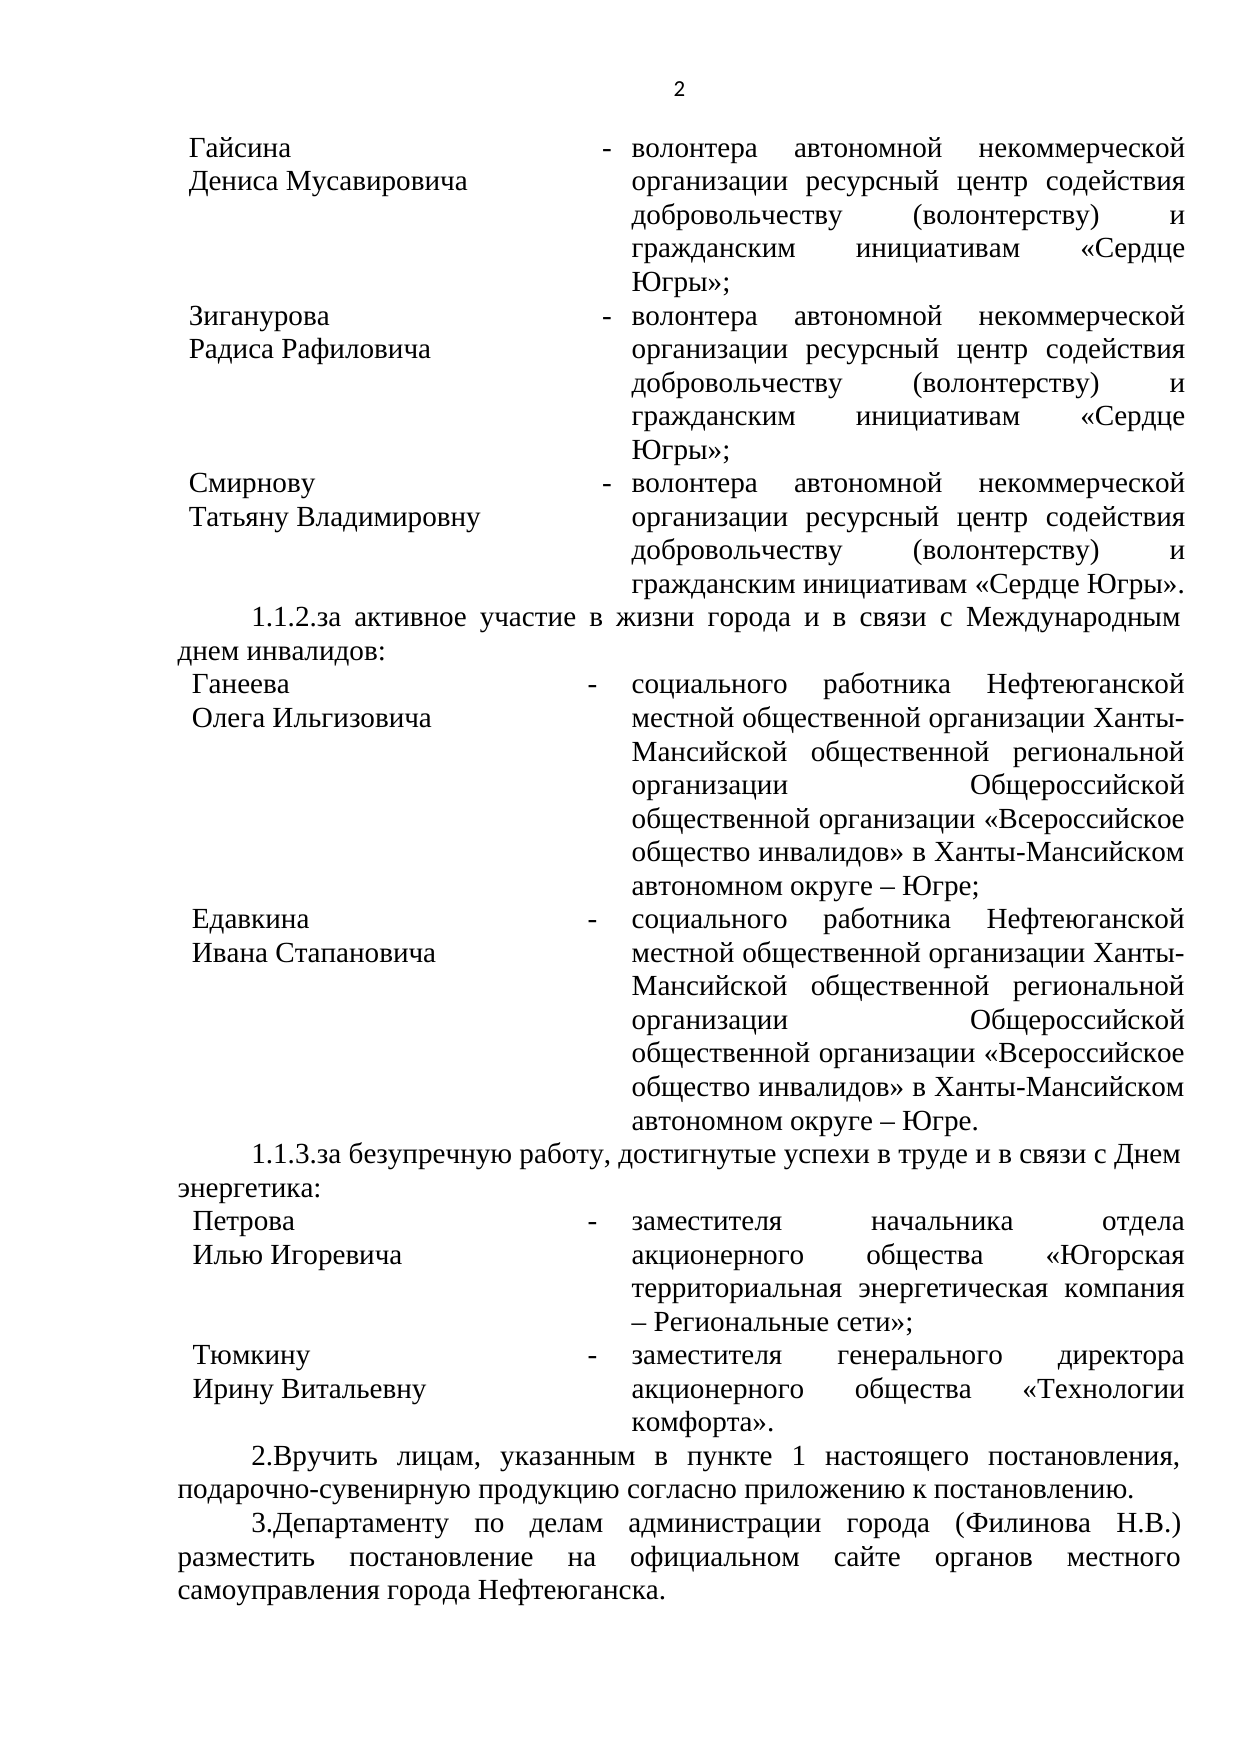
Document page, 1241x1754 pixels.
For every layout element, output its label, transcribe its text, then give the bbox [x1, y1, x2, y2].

table_cell волонтера автономной некоммерческой организации ресурсный центр содействия добровольчеству (волонтерству) и гражданским инициативам «Сердце Югры»; [620, 130, 1197, 298]
text 2.Вручить лицам, указанным в пункте 1 настоящего постановления, подарочно-сувенирную продукцию согласно приложению к постановлению. [177, 1438, 1181, 1505]
table_cell - [576, 1338, 620, 1438]
table_cell - [591, 465, 620, 599]
table_cell волонтера автономной некоммерческой организации ресурсный центр содействия добровольчеству (волонтерству) и гражданским инициативам «Сердце Югры». [620, 465, 1197, 599]
table_header заместителя начальника отдела акционерного общества «Югорская территориальная энергетическая компания – Региональные сети»; [620, 1203, 1196, 1337]
table_cell социального работника Нефтеюганской местной общественной организации Ханты-Мансийской общественной региональной организации Общероссийской общественной организации «Всероссийское общество инвалидов» в Ханты-Мансийском автономном округе – Югре. [620, 901, 1196, 1136]
text 1.1.3.за безупречную работу, достигнутые успехи в труде и в связи с Днем энергетика: [177, 1136, 1181, 1203]
table_cell Тюмкину Ирину Витальевну [177, 1338, 576, 1438]
table_cell заместителя генерального директора акционерного общества «Технологии комфорта». [620, 1338, 1196, 1438]
table_header - [576, 1203, 620, 1337]
table_header Ганеева Олега Ильгизовича [177, 667, 576, 901]
table_cell Зиганурова Радиса Рафиловича [177, 298, 591, 465]
table_cell - [576, 901, 620, 1136]
table_cell - [591, 130, 620, 298]
table_cell Смирнову Татьяну Владимировну [177, 465, 591, 599]
table_header социального работника Нефтеюганской местной общественной организации Ханты-Мансийской общественной региональной организации Общероссийской общественной организации «Всероссийское общество инвалидов» в Ханты-Мансийском автономном округе – Югре; [620, 667, 1196, 901]
table_cell Едавкина Ивана Стапановича [177, 901, 576, 1136]
table_cell волонтера автономной некоммерческой организации ресурсный центр содействия добровольчеству (волонтерству) и гражданским инициативам «Сердце Югры»; [620, 298, 1197, 465]
table_cell Гайсина Дениса Мусавировича [177, 130, 591, 298]
table_header Петрова Илью Игоревича [177, 1203, 576, 1337]
table_cell - [591, 298, 620, 465]
text 1.1.2.за активное участие в жизни города и в связи с Международным днем инвалидов: [177, 599, 1181, 667]
text 3.Департаменту по делам администрации города (Филинова Н.В.) разместить постановление на официальном сайте органов местного самоуправления города Нефтеюганска. [177, 1505, 1181, 1606]
table_header - [576, 667, 620, 901]
